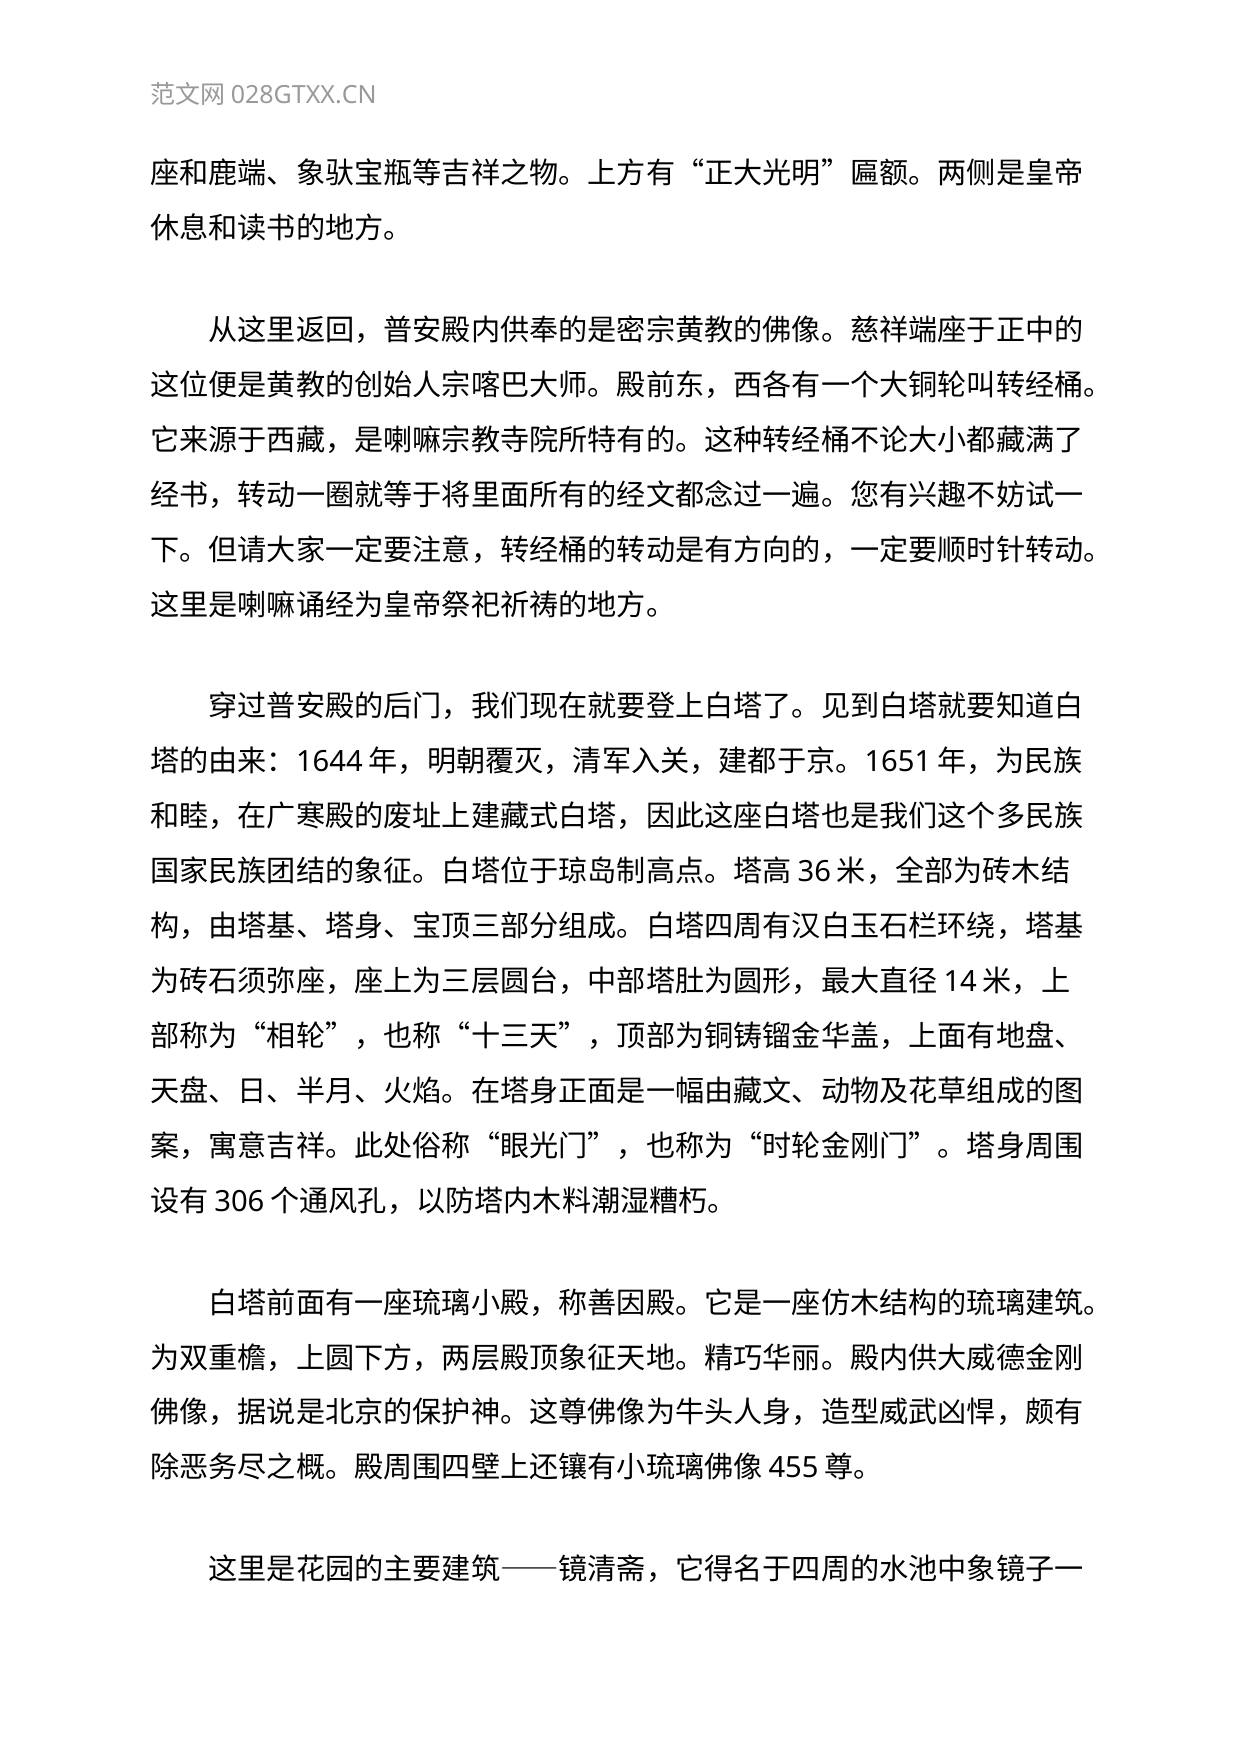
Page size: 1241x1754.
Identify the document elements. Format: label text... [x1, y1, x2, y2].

text 穿过普安殿的后门，我们现在就要登上白塔了。见到白塔就要知道白塔的由来：1644年，明朝覆灭，清军入关，建都于京。1651年，为民族和睦，在广寒殿的废址上建藏式白塔，因此这座白塔也是我们这个多民族国家民族团结的象征。白塔位于琼岛制高点。塔高36米，全部为砖木结构，由塔基、塔身、宝顶三部分组成。白塔四周有汉白玉石栏环绕，塔基为砖石须弥座，座上为三层圆台，中部塔肚为圆形，最大直径14米，上部称为“相轮”，也称“十三天”，顶部为铜铸镏金华盖，上面有地盘、天盘、日、半月、火焰。在塔身正面是一幅由藏文、动物及花草组成的图案，寓意吉祥。此处俗称“眼光门”，也称为“时轮金刚门”。塔身周围设有306个通风孔，以防塔内木料潮湿糟朽。 [150, 683, 1090, 1220]
text 白塔前面有一座琉璃小殿，称善因殿。它是一座仿木结构的琉璃建筑。为双重檐，上圆下方，两层殿顶象征天地。精巧华丽。殿内供大威德金刚佛像，据说是北京的保护神。这尊佛像为牛头人身，造型威武凶悍，颇有除恶务尽之概。殿周围四壁上还镶有小琉璃佛像455尊。 [150, 1279, 1090, 1486]
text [150, 1546, 1090, 1588]
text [150, 150, 1090, 247]
text 从这里返回，普安殿内供奉的是密宗黄教的佛像。慈祥端座于正中的这位便是黄教的创始人宗喀巴大师。殿前东，西各有一个大铜轮叫转经桶。它来源于西藏，是喇嘛宗教寺院所特有的。这种转经桶不论大小都藏满了经书，转动一圈就等于将里面所有的经文都念过一遍。您有兴趣不妨试一下。但请大家一定要注意，转经桶的转动是有方向的，一定要顺时针转动。这里是喇嘛诵经为皇帝祭祀祈祷的地方。 [150, 307, 1090, 623]
